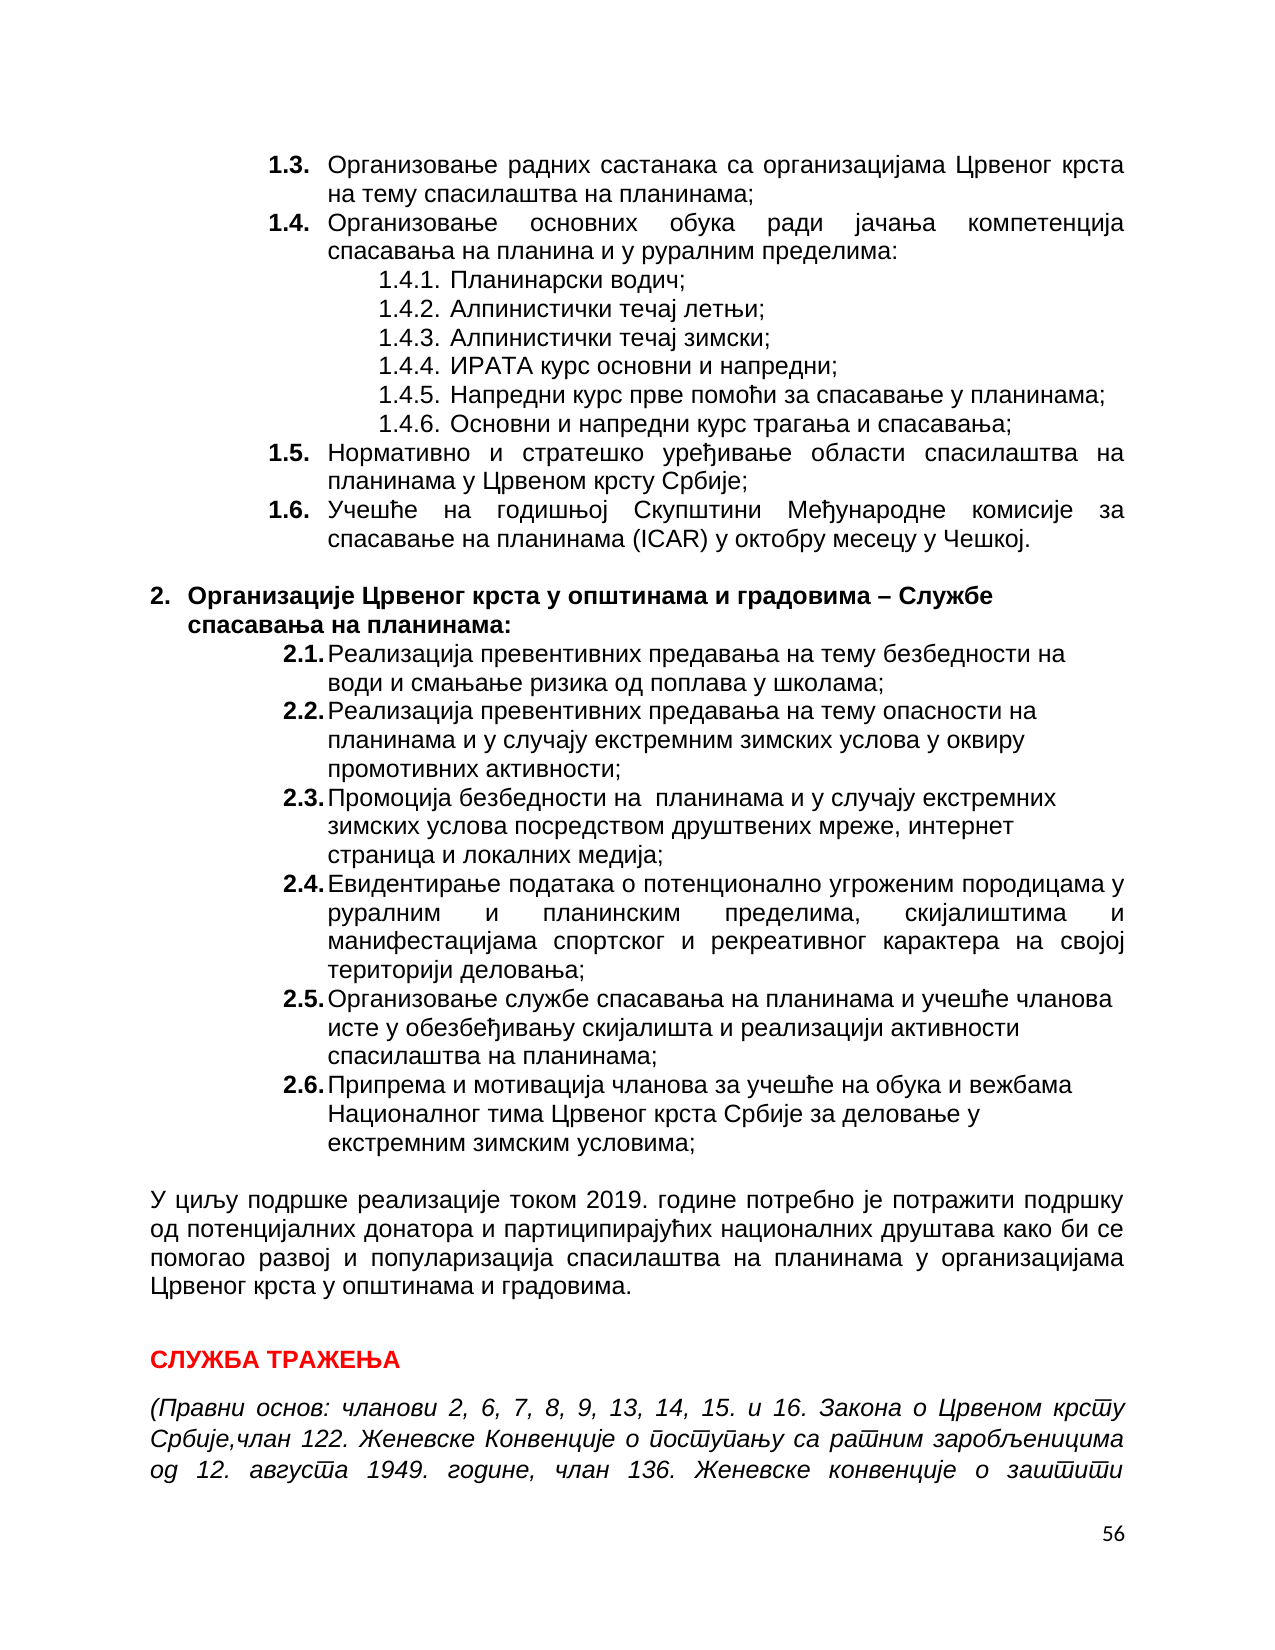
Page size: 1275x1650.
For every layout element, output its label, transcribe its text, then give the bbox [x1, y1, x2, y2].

list Организације Црвеног крста у општинама и градовима – Службе спасавања на планинама: [150, 581, 1125, 639]
list Планинарски водич; [378, 265, 1125, 294]
list Реализација превентивних предавања на тему опасности на планинама и у случају екстремним зимских услова у оквиру промотивних активности; [283, 696, 1125, 782]
list Алпинистички течај летњи; [378, 294, 1125, 322]
list Организовање радних састанака са организацијама Црвеног крста на тему спасилаштва на планинама; [268, 150, 1125, 207]
list Припрема и мотивација чланова за учешће на обука и вежбама Националног тима Црвеног крста Србије за деловање у екстремним зимским условима; [283, 1070, 1125, 1156]
list Промоција безбедности на планинама и у случају екстремних зимских услова посредством друштвених мреже, интернет страница и локалних медија; [283, 782, 1125, 869]
list Нормативно и стратешко уређивање области спасилаштва на планинама у Црвеном крсту Србије; [268, 437, 1125, 495]
list Учешће на годишњој Скупштини Међународне комисије за спасавање на планинама (ICAR) у октобру месецу у Чешкој. [268, 495, 1125, 552]
text У циљу подршке реализације током 2019. године потребно је потражити подршку од потенцијалних донатора и партиципирајућих националних друштава како би се помогао развој и популаризација спасилаштва на планинама у организацијама Црвеног крста у општинама и градовима. [150, 1185, 1125, 1300]
list Основни и напредни курс трагања и спасавања; [378, 409, 1125, 437]
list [150, 1393, 1125, 1484]
list Напредни курс прве помоћи за спасавање у планинама; [378, 380, 1125, 409]
list Реализација превентивних предавања на тему безбедности на води и смањање ризика од поплава у школама; [283, 639, 1125, 696]
list Организовање службе спасавања на планинама и учешће чланова исте у обезбеђивању скијалишта и реализацији активности спасилаштва на планинама; [283, 984, 1125, 1070]
list Алпинистички течај зимски; [378, 322, 1125, 351]
list Евидентирање података о потенционално угроженим породицама у руралним и планинским пределима, скијалиштима и манифестацијама спортског и рекреативног карактера на својој територији деловања; [283, 869, 1125, 984]
list Организовање основних обука ради јачања компетенција спасавања на планина и у руралним пределима: [268, 207, 1125, 265]
text СЛУЖБА ТРАЖЕЊА [150, 1345, 1125, 1374]
list ИРАТА курс основни и напредни; [378, 351, 1125, 380]
